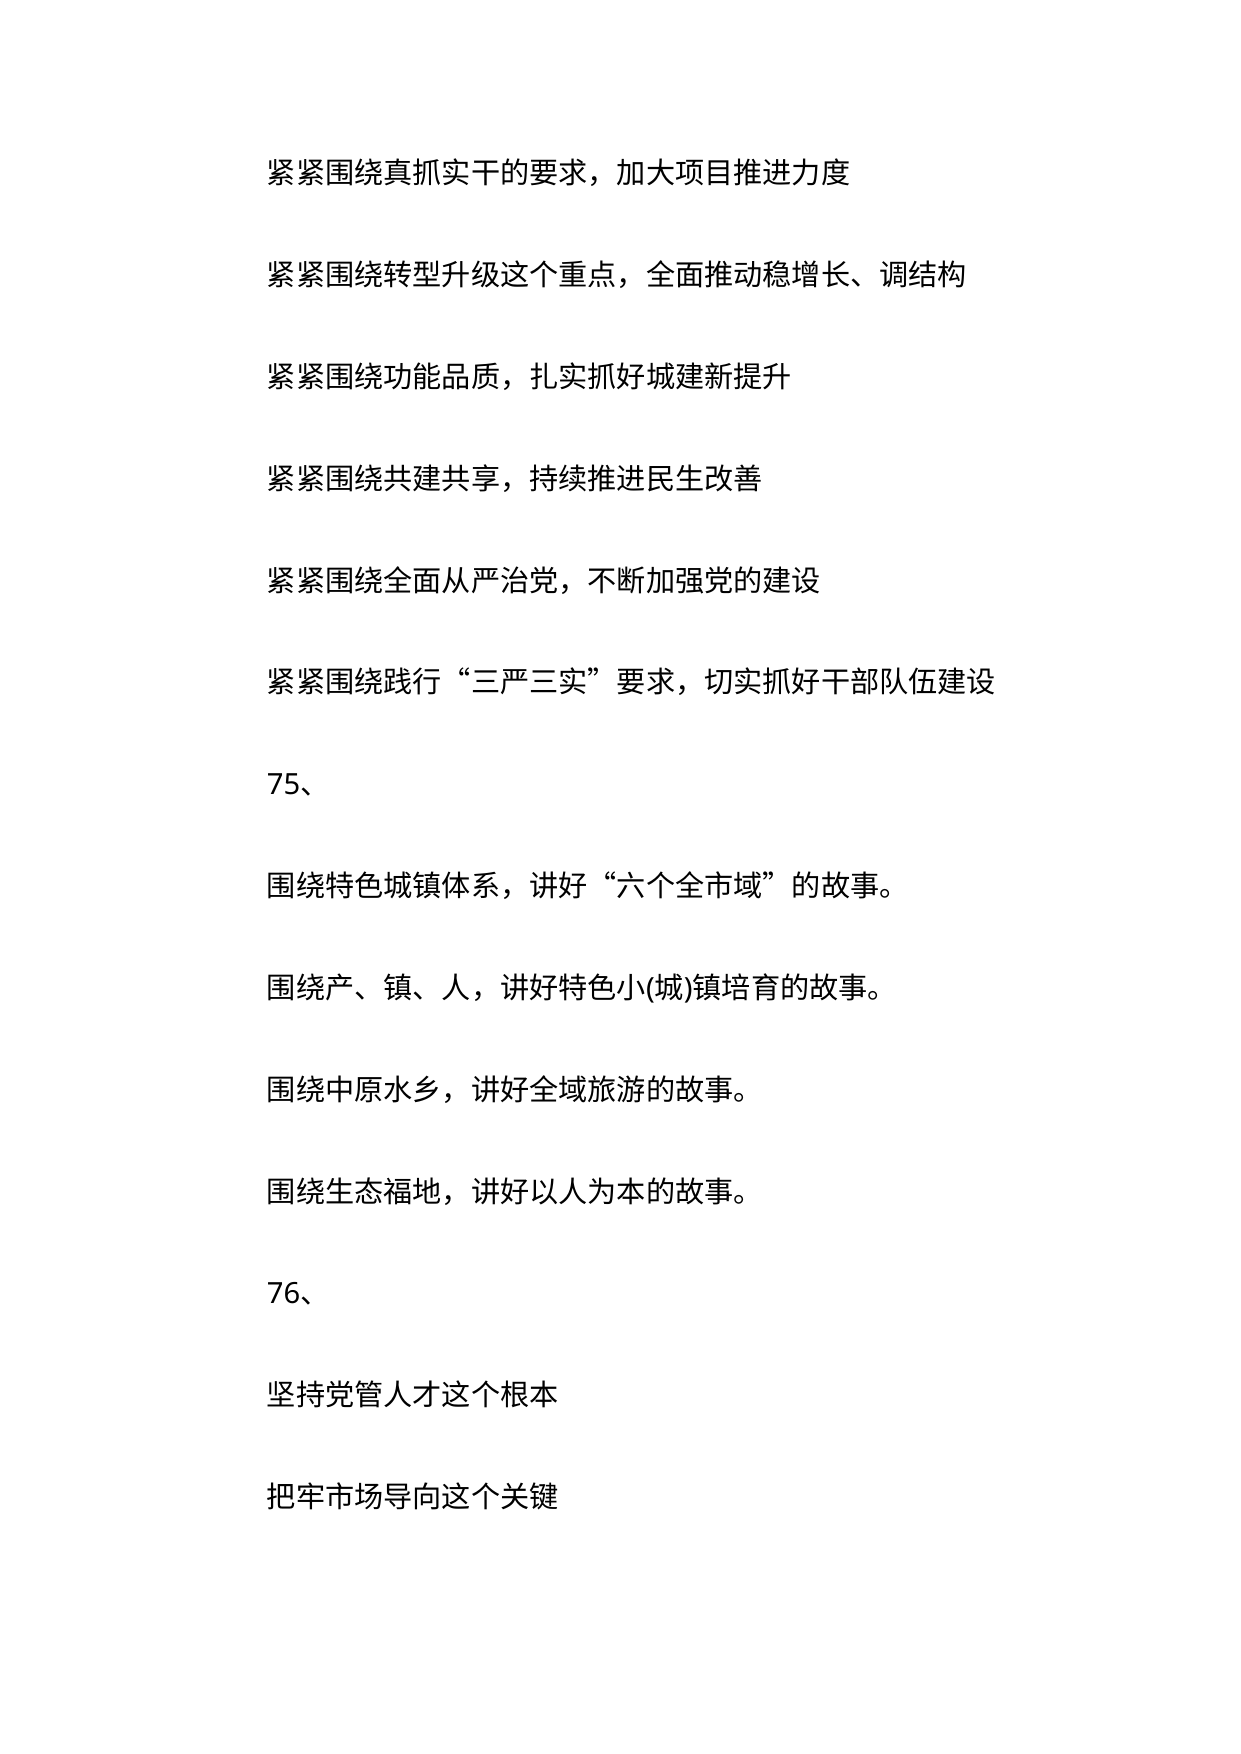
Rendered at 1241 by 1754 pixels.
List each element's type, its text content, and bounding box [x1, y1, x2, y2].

text 围绕产、镇、人，讲好特色小(城)镇培育的故事。 [150, 964, 1090, 1007]
text 围绕特色城镇体系，讲好“六个全市域”的故事。 [150, 863, 1090, 905]
text 紧紧围绕全面从严治党，不断加强党的建设 [150, 557, 1090, 599]
text 紧紧围绕共建共享，持续推进民生改善 [150, 455, 1090, 498]
text 紧紧围绕真抓实干的要求，加大项目推进力度 [150, 150, 1090, 192]
text 把牢市场导向这个关键 [150, 1474, 1090, 1516]
text 紧紧围绕转型升级这个重点，全面推动稳增长、调结构 [150, 252, 1090, 294]
text 75、 [150, 761, 1090, 803]
text 紧紧围绕践行“三严三实”要求，切实抓好干部队伍建设 [150, 659, 1090, 701]
text 围绕生态福地，讲好以人为本的故事。 [150, 1168, 1090, 1210]
text 围绕中原水乡，讲好全域旅游的故事。 [150, 1066, 1090, 1109]
text 76、 [150, 1270, 1090, 1312]
text 坚持党管人才这个根本 [150, 1372, 1090, 1414]
text 紧紧围绕功能品质，扎实抓好城建新提升 [150, 353, 1090, 396]
